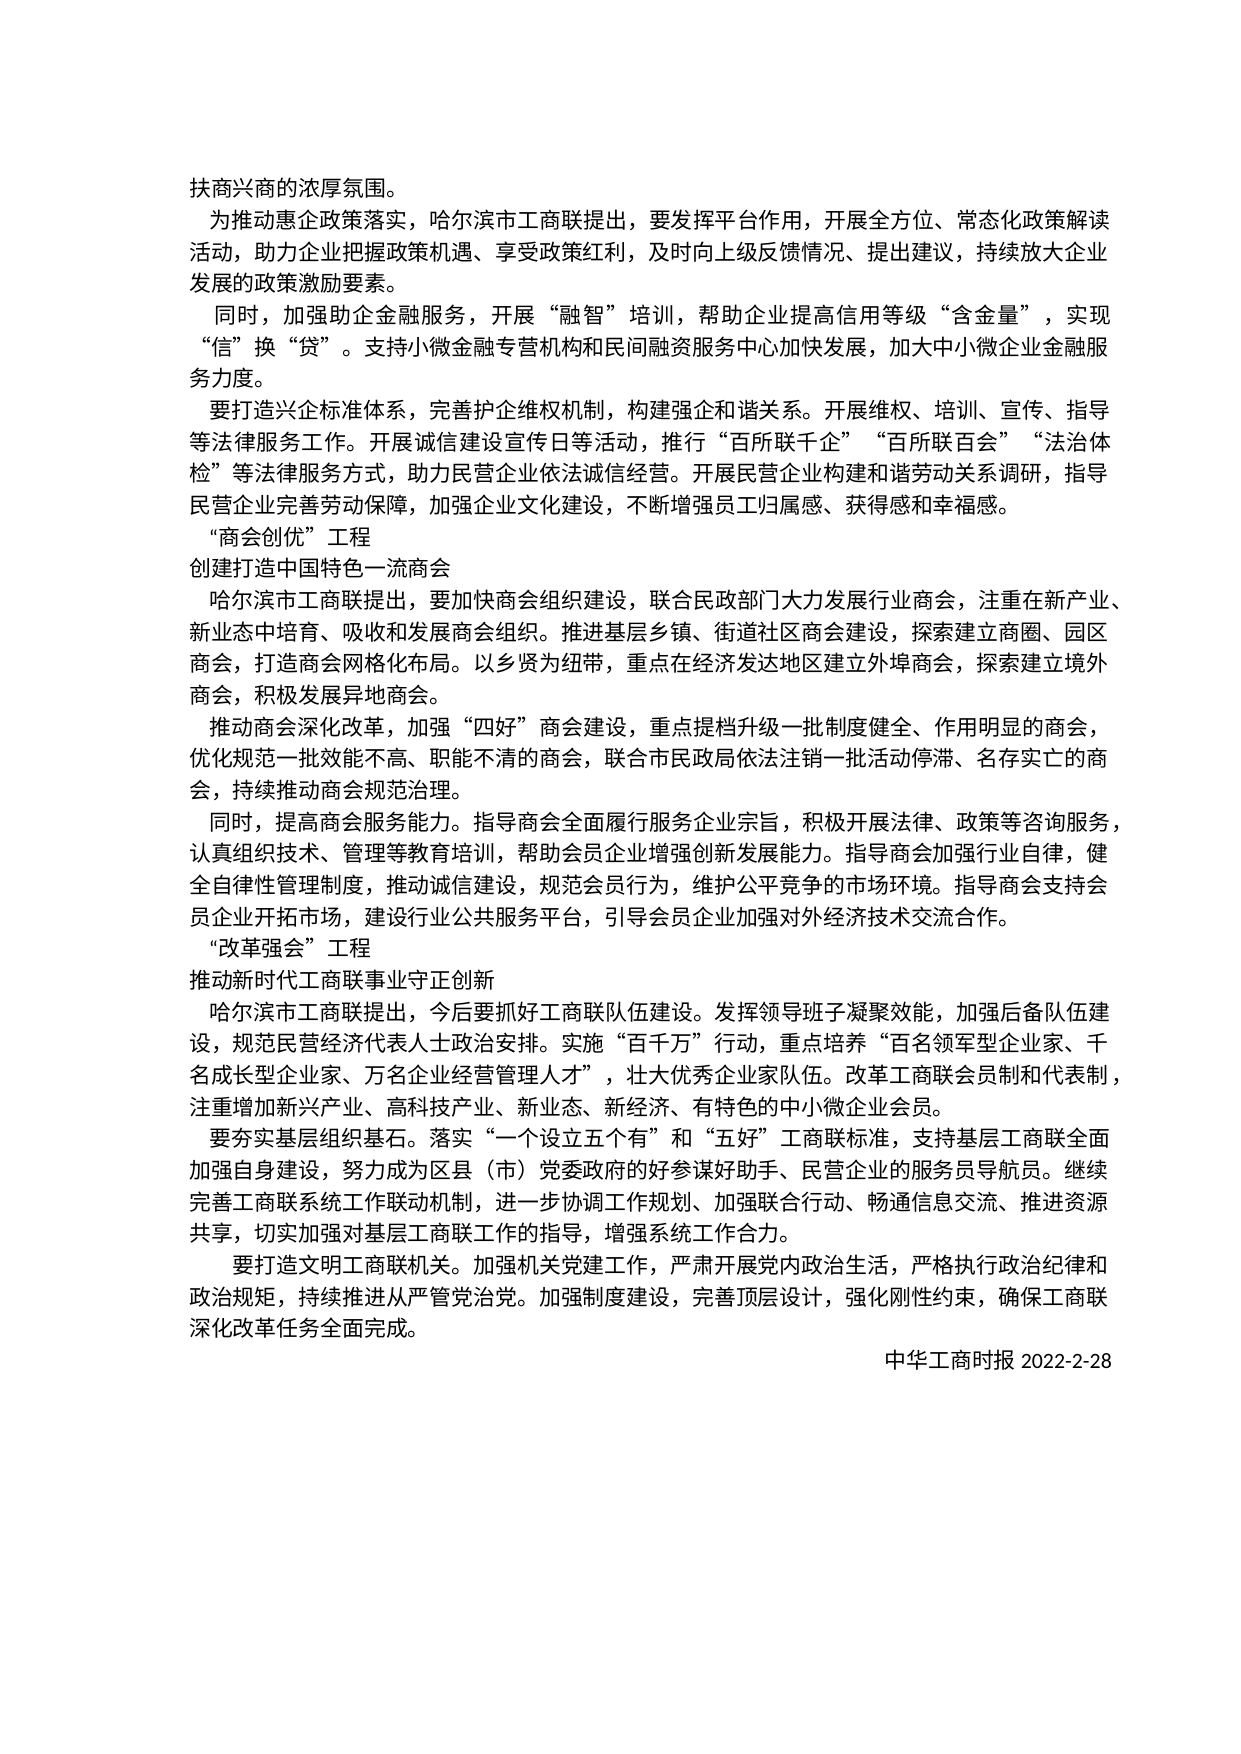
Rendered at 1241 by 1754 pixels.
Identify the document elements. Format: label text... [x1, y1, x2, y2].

text 为推动惠企政策落实，哈尔滨市工商联提出，要发挥平台作用，开展全方位、常态化政策解读活动，助力企业把握政策机遇、享受政策红利，及时向上级反馈情况、提出建议，持续放大企业发展的政策激励要素。 [189, 203, 1111, 298]
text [189, 171, 1111, 203]
text “商会创优”工程 [189, 519, 1111, 551]
text 同时，加强助企金融服务，开展“融智”培训，帮助企业提高信用等级“含金量”，实现“信”换“贷”。支持小微金融专营机构和民间融资服务中心加快发展，加大中小微企业金融服务力度。 [189, 298, 1111, 393]
text 要夯实基层组织基石。落实“一个设立五个有”和“五好”工商联标准，支持基层工商联全面加强自身建设，努力成为区县（市）党委政府的好参谋好助手、民营企业的服务员导航员。继续完善工商联系统工作联动机制，进一步协调工作规划、加强联合行动、畅通信息交流、推进资源共享，切实加强对基层工商联工作的指导，增强系统工作合力。 [189, 1121, 1111, 1248]
text 哈尔滨市工商联提出，今后要抓好工商联队伍建设。发挥领导班子凝聚效能，加强后备队伍建设，规范民营经济代表人士政治安排。实施“百千万”行动，重点培养“百名领军型企业家、千名成长型企业家、万名企业经营管理人才”，壮大优秀企业家队伍。改革工商联会员制和代表制，注重增加新兴产业、高科技产业、新业态、新经济、有特色的中小微企业会员。 [189, 994, 1111, 1121]
text 要打造文明工商联机关。加强机关党建工作，严肃开展党内政治生活，严格执行政治纪律和政治规矩，持续推进从严管党治党。加强制度建设，完善顶层设计，强化刚性约束，确保工商联深化改革任务全面完成。 [189, 1248, 1111, 1343]
text 中华工商时报 2022-2-28 [189, 1343, 1111, 1374]
text “改革强会”工程 [189, 931, 1111, 963]
text 哈尔滨市工商联提出，要加快商会组织建设，联合民政部门大力发展行业商会，注重在新产业、新业态中培育、吸收和发展商会组织。推进基层乡镇、街道社区商会建设，探索建立商圈、园区商会，打造商会网格化布局。以乡贤为纽带，重点在经济发达地区建立外埠商会，探索建立境外商会，积极发展异地商会。 [189, 583, 1111, 709]
text 要打造兴企标准体系，完善护企维权机制，构建强企和谐关系。开展维权、培训、宣传、指导等法律服务工作。开展诚信建设宣传日等活动，推行“百所联千企”“百所联百会”“法治体检”等法律服务方式，助力民营企业依法诚信经营。开展民营企业构建和谐劳动关系调研，指导民营企业完善劳动保障，加强企业文化建设，不断增强员工归属感、获得感和幸福感。 [189, 393, 1111, 519]
text 推动商会深化改革，加强“四好”商会建设，重点提档升级一批制度健全、作用明显的商会，优化规范一批效能不高、职能不清的商会，联合市民政局依法注销一批活动停滞、名存实亡的商会，持续推动商会规范治理。 [189, 709, 1111, 804]
text 同时，提高商会服务能力。指导商会全面履行服务企业宗旨，积极开展法律、政策等咨询服务，认真组织技术、管理等教育培训，帮助会员企业增强创新发展能力。指导商会加强行业自律，健全自律性管理制度，推动诚信建设，规范会员行为，维护公平竞争的市场环境。指导商会支持会员企业开拓市场，建设行业公共服务平台，引导会员企业加强对外经济技术交流合作。 [189, 804, 1111, 931]
text 创建打造中国特色一流商会 [189, 551, 1111, 583]
text 推动新时代工商联事业守正创新 [189, 963, 1111, 994]
